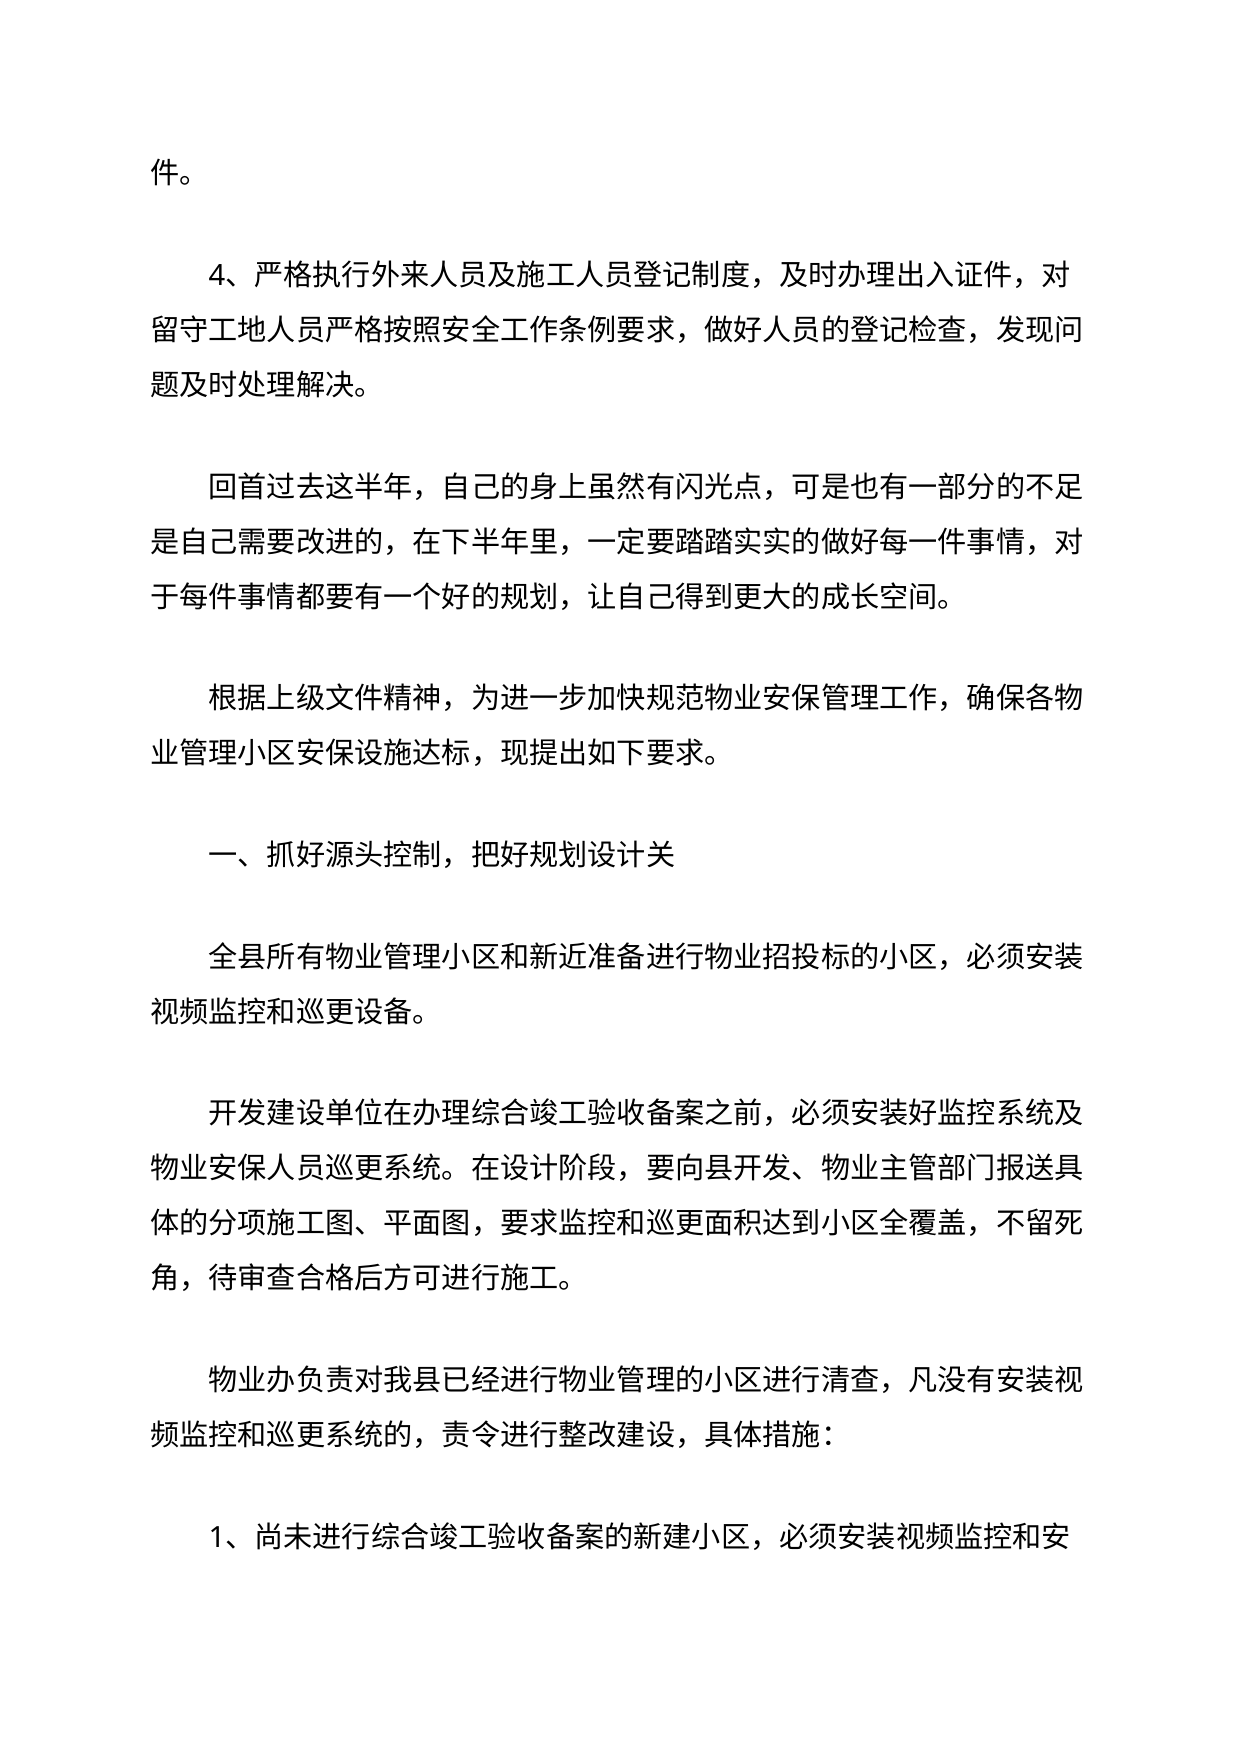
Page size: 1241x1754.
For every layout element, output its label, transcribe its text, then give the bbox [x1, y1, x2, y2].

text 开发建设单位在办理综合竣工验收备案之前，必须安装好监控系统及物业安保人员巡更系统。在设计阶段，要向县开发、物业主管部门报送具体的分项施工图、平面图，要求监控和巡更面积达到小区全覆盖，不留死角，待审查合格后方可进行施工。 [150, 1090, 1090, 1297]
text 一、抓好源头控制，把好规划设计关 [150, 832, 1090, 874]
text 回首过去这半年，自己的身上虽然有闪光点，可是也有一部分的不足是自己需要改进的，在下半年里，一定要踏踏实实的做好每一件事情，对于每件事情都要有一个好的规划，让自己得到更大的成长空间。 [150, 463, 1090, 616]
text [150, 1513, 1090, 1556]
text 4、严格执行外来人员及施工人员登记制度，及时办理出入证件，对留守工地人员严格按照安全工作条例要求，做好人员的登记检查，发现问题及时处理解决。 [150, 252, 1090, 404]
text 全县所有物业管理小区和新近准备进行物业招投标的小区，必须安装视频监控和巡更设备。 [150, 933, 1090, 1031]
text 根据上级文件精神，为进一步加快规范物业安保管理工作，确保各物业管理小区安保设施达标，现提出如下要求。 [150, 675, 1090, 772]
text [150, 150, 1090, 192]
text 物业办负责对我县已经进行物业管理的小区进行清查，凡没有安装视频监控和巡更系统的，责令进行整改建设，具体措施： [150, 1357, 1090, 1454]
